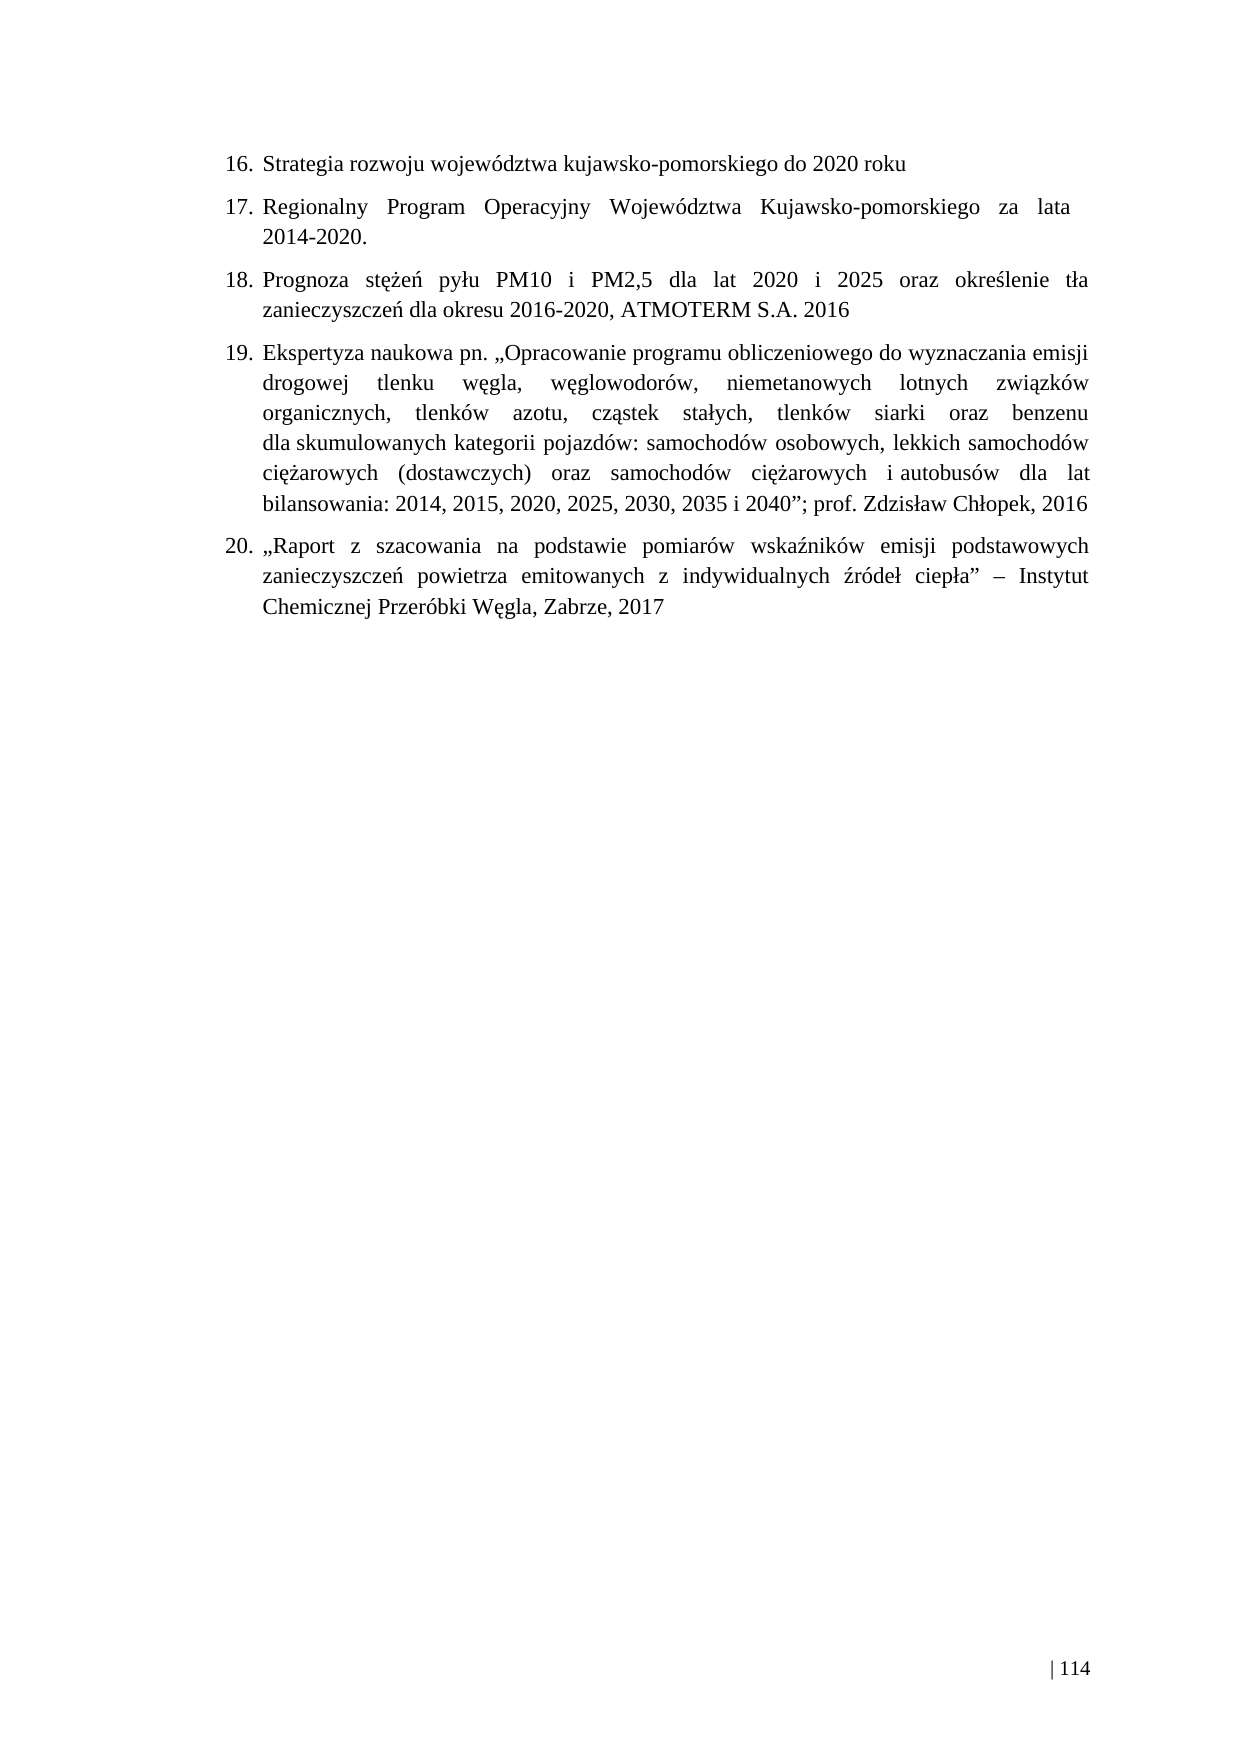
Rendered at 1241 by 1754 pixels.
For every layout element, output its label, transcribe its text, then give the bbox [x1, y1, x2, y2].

list Strategia rozwoju województwa kujawsko-pomorskiego do 2020 roku [225, 150, 1090, 176]
list Regionalny Program Operacyjny Województwa Kujawsko-pomorskiego za lata 2014-2020. [225, 193, 1090, 249]
list Ekspertyza naukowa pn. „Opracowanie programu obliczeniowego do wyznaczania emisji drogowej tlenku węgla, węglowodorów, niemetanowych lotnych związków organicznych, tlenków azotu, cząstek stałych, tlenków siarki oraz benzenu dla skumulowanych kategorii pojazdów: samochodów osobowych, lekkich samochodów ciężarowych (dostawczych) oraz samochodów ciężarowych i autobusów dla lat bilansowania: 2014, 2015, 2020, 2025, 2030, 2035 i ; prof. Zdzisław Chłopek, 2016 [225, 338, 1090, 516]
list „Raport z szacowania na podstawie pomiarów wskaźników emisji podstawowych zanieczyszczeń powietrza emitowanych z indywidualnych źródeł ciepła” – Instytut Chemicznej Przeróbki Węgla, Zabrze, 2017 [225, 532, 1090, 619]
list Prognoza stężeń pyłu PM10 i PM2,5 dla lat 2020 i 2025 oraz określenie tła zanieczyszczeń dla okresu 2016-2020, ATMOTERM S.A. 2016 [225, 266, 1090, 322]
